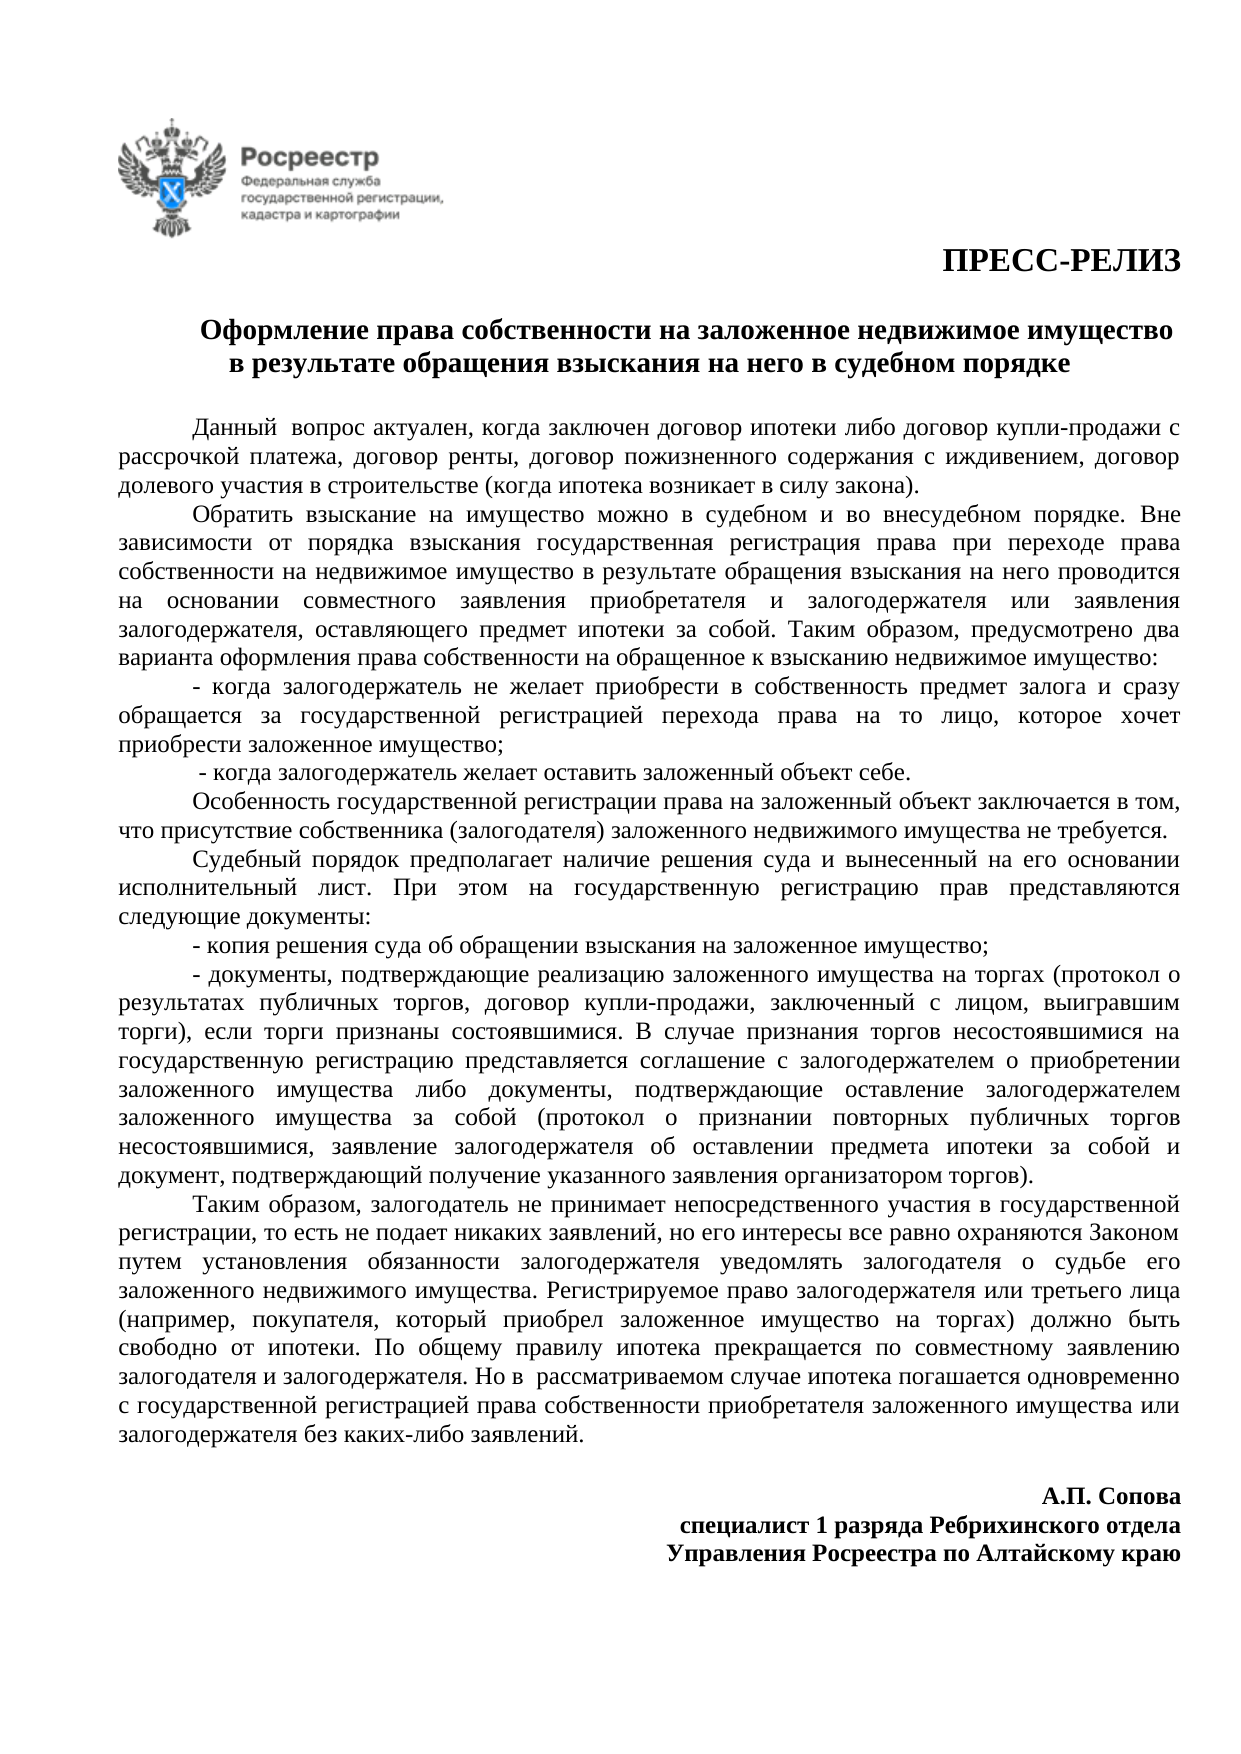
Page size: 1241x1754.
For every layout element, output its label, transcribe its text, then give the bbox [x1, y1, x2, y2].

text - когда залогодержатель желает оставить заложенный объект себе. [118, 757, 1181, 786]
text А.П. Сопова [118, 1481, 1181, 1510]
picture [118, 118, 445, 240]
text Таким образом, залогодатель не принимает непосредственного участия в государственной регистрации, то есть не подает никаких заявлений, но его интересы все равно охраняются Законом путем установления обязанности залогодержателя уведомлять залогодателя о судьбе его заложенного недвижимого имущества. Регистрируемое право залогодержателя или третьего лица (например, покупателя, который приобрел заложенное имущество на торгах) должно быть свободно от ипотеки. По общему правилу ипотека прекращается по совместному заявлению залогодателя и залогодержателя. Но в рассматриваемом случае ипотека погашается одновременно с государственной регистрацией права собственности приобретателя заложенного имущества или залогодержателя без каких-либо заявлений. [118, 1189, 1181, 1447]
text Обратить взыскание на имущество можно в судебном и во внесудебном порядке. Вне зависимости от порядка взыскания государственная регистрация права при переходе права собственности на недвижимое имущество в результате обращения взыскания на него проводится на основании совместного заявления приобретателя и залогодержателя или заявления залогодержателя, оставляющего предмет ипотеки за собой. Таким образом, предусмотрено два варианта оформления права собственности на обращенное к взысканию недвижимое имущество: [118, 499, 1181, 671]
text Судебный порядок предполагает наличие решения суда и вынесенный на его основании исполнительный лист. При этом на государственную регистрацию прав представляются следующие документы: [118, 844, 1181, 930]
text Управления Росреестра по Алтайскому краю [118, 1538, 1181, 1567]
text Особенность государственной регистрации права на заложенный объект заключается в том, что присутствие собственника (залогодателя) заложенного недвижимого имущества не требуется. [118, 786, 1181, 844]
text ПРЕСС-РЕЛИЗ [118, 240, 1181, 278]
text - документы, подтверждающие реализацию заложенного имущества на торгах (протокол о результатах публичных торгов, договор купли-продажи, заключенный с лицом, выигравшим торги), если торги признаны состоявшимися. В случае признания торгов несостоявшимися на государственную регистрацию представляется соглашение с залогодержателем о приобретении заложенного имущества либо документы, подтверждающие оставление залогодержателем заложенного имущества за собой (протокол о признании повторных публичных торгов несостоявшимися, заявление залогодержателя об оставлении предмета ипотеки за собой и документ, подтверждающий получение указанного заявления организатором торгов). [118, 959, 1181, 1189]
text - копия решения суда об обращении взыскания на заложенное имущество; [118, 930, 1181, 959]
text Данный вопрос актуален, когда заключен договор ипотеки либо договор купли-продажи с рассрочкой платежа, договор ренты, договор пожизненного содержания с иждивением, договор долевого участия в строительстве (когда ипотека возникает в силу закона). [118, 412, 1181, 499]
text Оформление права собственности на заложенное недвижимое имущество в результате обращения взыскания на него в судебном порядке [118, 312, 1181, 379]
text - когда залогодержатель не желает приобрести в собственность предмет залога и сразу обращается за государственной регистрацией перехода права на то лицо, которое хочет приобрести заложенное имущество; [118, 671, 1181, 757]
text специалист 1 разряда Ребрихинского отдела [118, 1510, 1181, 1538]
